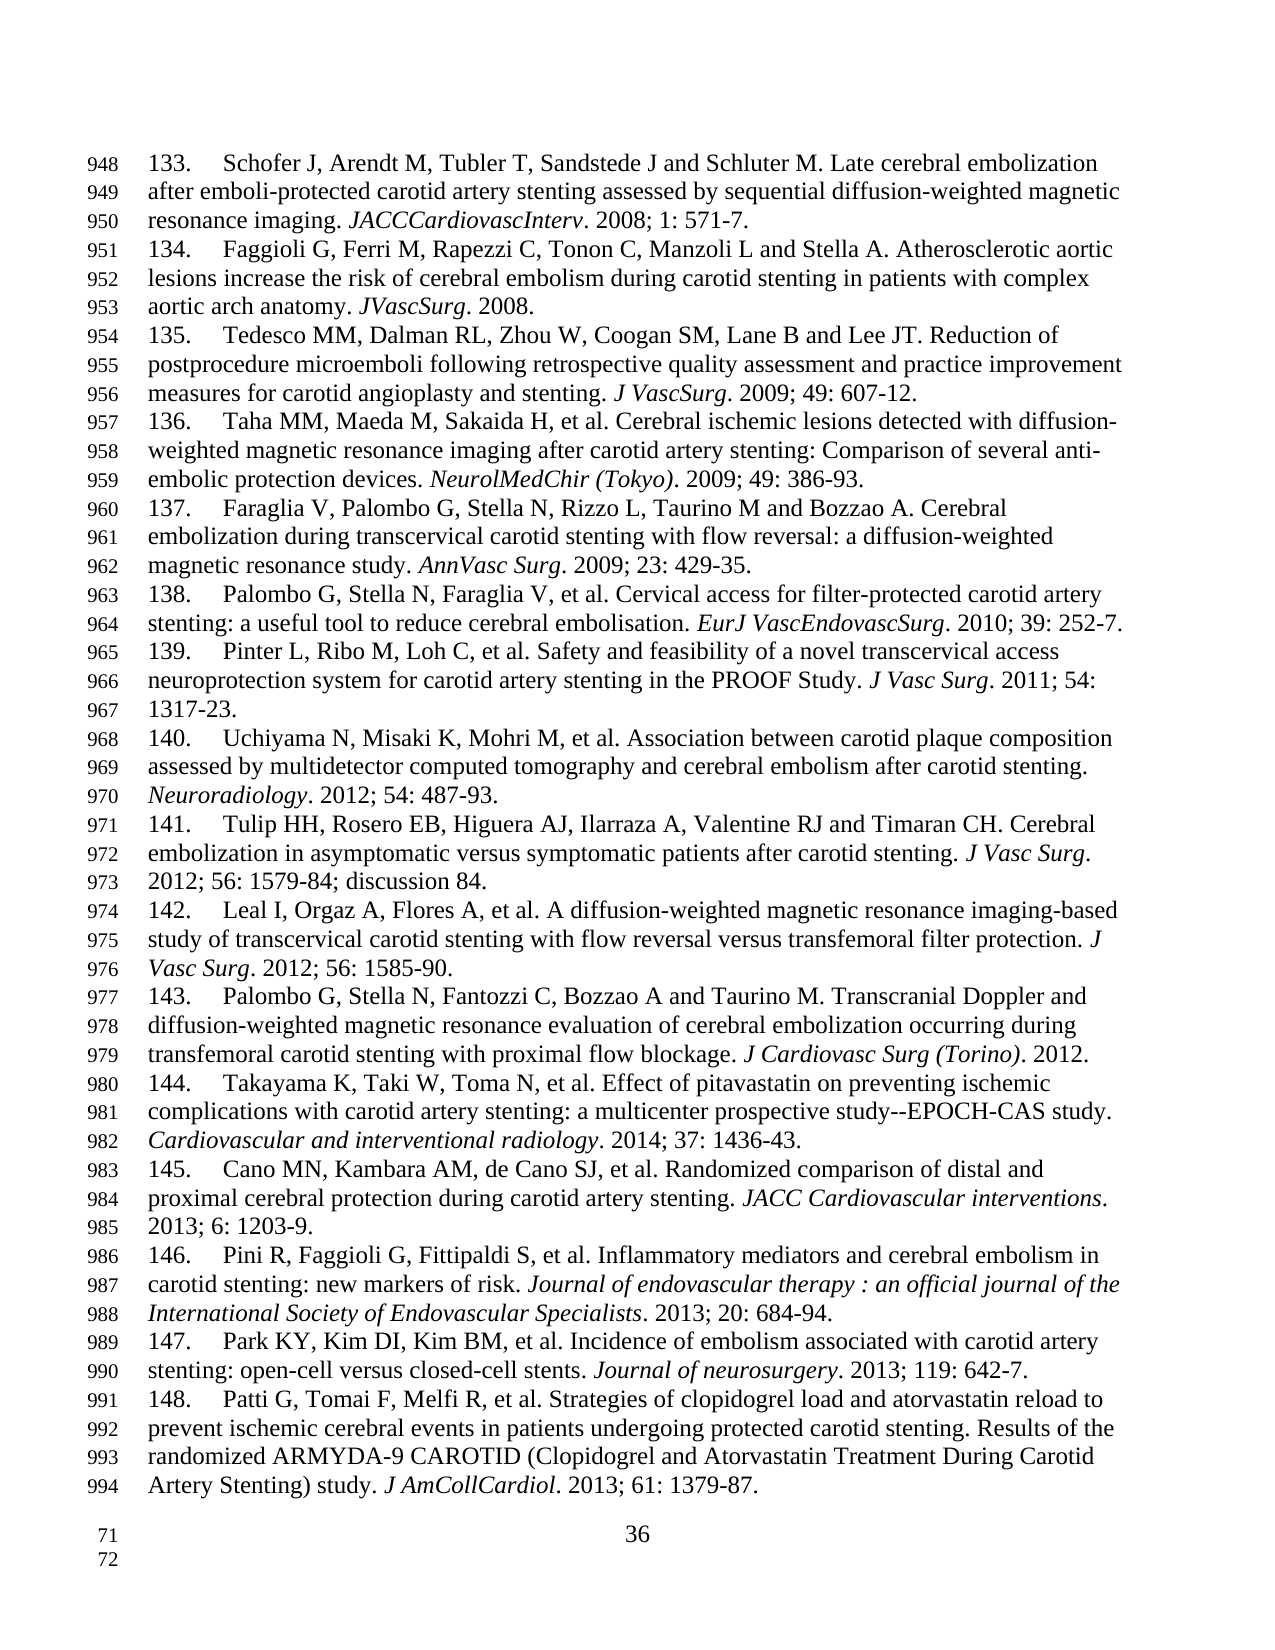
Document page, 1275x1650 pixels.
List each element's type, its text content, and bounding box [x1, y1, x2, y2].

text 133. Schofer J, Arendt M, Tubler T, Sandstede J and Schluter M. Late cerebral embolization after emboli-protected carotid artery stenting assessed by sequential diffusion-weighted magnetic resonance imaging. JACCCardiovascInterv. 2008; 1: 571-7. [148, 148, 1127, 234]
text 134. Faggioli G, Ferri M, Rapezzi C, Tonon C, Manzoli L and Stella A. Atherosclerotic aortic lesions increase the risk of cerebral embolism during carotid stenting in patients with complex aortic arch anatomy. JVascSurg. 2008. [148, 234, 1127, 320]
text 138. Palombo G, Stella N, Faraglia V, et al. Cervical access for filter-protected carotid artery stenting: a useful tool to reduce cerebral embolisation. EurJ VascEndovascSurg. 2010; 39: 252-7. [148, 579, 1127, 636]
text 137. Faraglia V, Palombo G, Stella N, Rizzo L, Taurino M and Bozzao A. Cerebral embolization during transcervical carotid stenting with flow reversal: a diffusion-weighted magnetic resonance study. AnnVasc Surg. 2009; 23: 429-35. [148, 493, 1127, 579]
text 146. Pini R, Faggioli G, Fittipaldi S, et al. Inflammatory mediators and cerebral embolism in carotid stenting: new markers of risk. Journal of endovascular therapy : an official journal of the International Society of Endovascular Specialists. 2013; 20: 684-94. [148, 1240, 1127, 1326]
text 144. Takayama K, Taki W, Toma N, et al. Effect of pitavastatin on preventing ischemic complications with carotid artery stenting: a multicenter prospective study--EPOCH-CAS study. Cardiovascular and interventional radiology. 2014; 37: 1436-43. [148, 1068, 1127, 1154]
text 141. Tulip HH, Rosero EB, Higuera AJ, Ilarraza A, Valentine RJ and Timaran CH. Cerebral embolization in asymptomatic versus symptomatic patients after carotid stenting. J Vasc Surg. 2012; 56: 1579-84; discussion 84. [148, 809, 1127, 895]
text 147. Park KY, Kim DI, Kim BM, et al. Incidence of embolism associated with carotid artery stenting: open-cell versus closed-cell stents. Journal of neurosurgery. 2013; 119: 642-7. [148, 1326, 1127, 1384]
text 143. Palombo G, Stella N, Fantozzi C, Bozzao A and Taurino M. Transcranial Doppler and diffusion-weighted magnetic resonance evaluation of cerebral embolization occurring during transfemoral carotid stenting with proximal flow blockage. J Cardiovasc Surg (Torino). 2012. [148, 981, 1127, 1068]
text 142. Leal I, Orgaz A, Flores A, et al. A diffusion-weighted magnetic resonance imaging-based study of transcervical carotid stenting with flow reversal versus transfemoral filter protection. J Vasc Surg. 2012; 56: 1585-90. [148, 895, 1127, 981]
text 139. Pinter L, Ribo M, Loh C, et al. Safety and feasibility of a novel transcervical access neuroprotection system for carotid artery stenting in the PROOF Study. J Vasc Surg. 2011; 54: 1317-23. [148, 636, 1127, 723]
text 140. Uchiyama N, Misaki K, Mohri M, et al. Association between carotid plaque composition assessed by multidetector computed tomography and cerebral embolism after carotid stenting. Neuroradiology. 2012; 54: 487-93. [148, 723, 1127, 809]
text 136. Taha MM, Maeda M, Sakaida H, et al. Cerebral ischemic lesions detected with diffusion-weighted magnetic resonance imaging after carotid artery stenting: Comparison of several anti-embolic protection devices. NeurolMedChir (Tokyo). 2009; 49: 386-93. [148, 406, 1127, 493]
text 135. Tedesco MM, Dalman RL, Zhou W, Coogan SM, Lane B and Lee JT. Reduction of postprocedure microemboli following retrospective quality assessment and practice improvement measures for carotid angioplasty and stenting. J VascSurg. 2009; 49: 607-12. [148, 320, 1127, 406]
text 148. Patti G, Tomai F, Melfi R, et al. Strategies of clopidogrel load and atorvastatin reload to prevent ischemic cerebral events in patients undergoing protected carotid stenting. Results of the randomized ARMYDA-9 CAROTID (Clopidogrel and Atorvastatin Treatment During Carotid Artery Stenting) study. J AmCollCardiol. 2013; 61: 1379-87. [148, 1384, 1127, 1499]
text 145. Cano MN, Kambara AM, de Cano SJ, et al. Randomized comparison of distal and proximal cerebral protection during carotid artery stenting. JACC Cardiovascular interventions. 2013; 6: 1203-9. [148, 1154, 1127, 1240]
